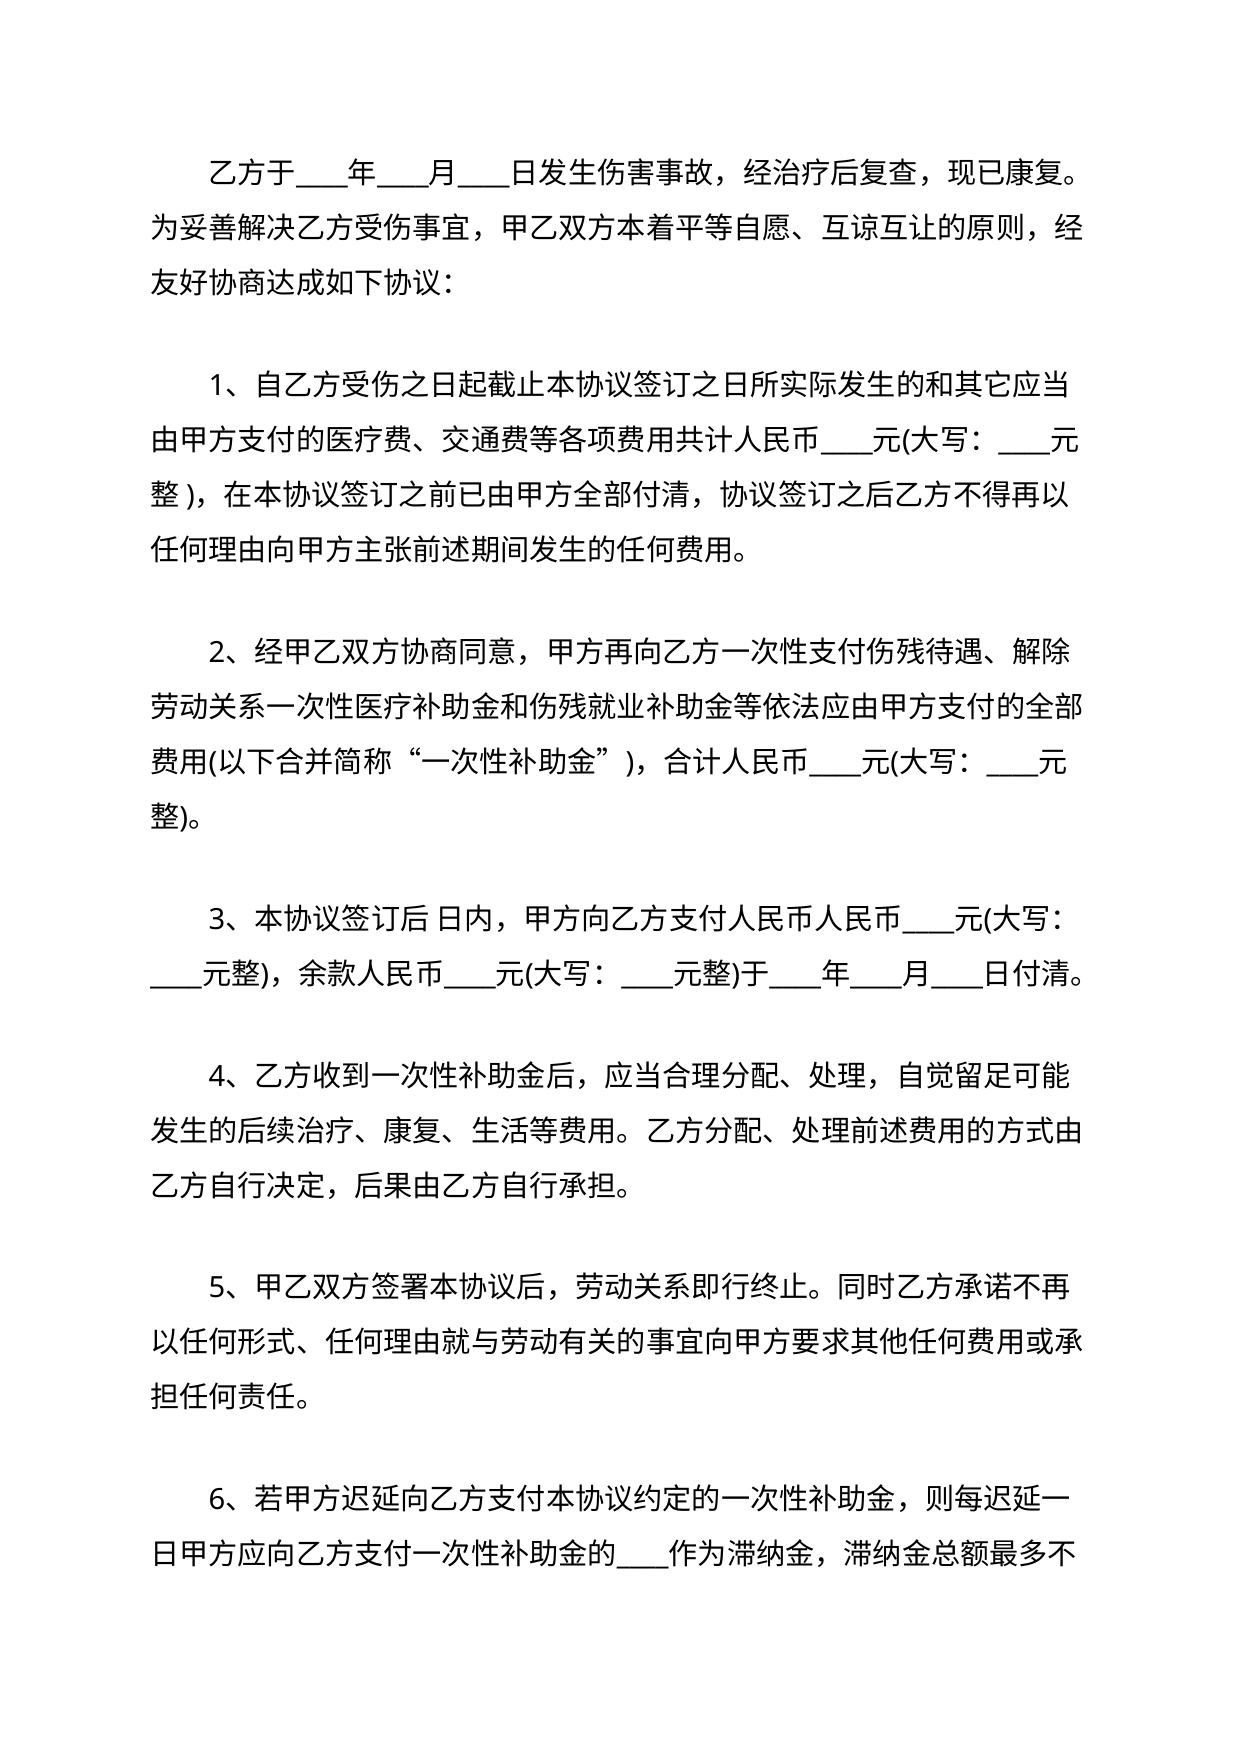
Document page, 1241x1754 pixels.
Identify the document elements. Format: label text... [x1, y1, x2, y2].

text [150, 1476, 1090, 1573]
text 乙方于____年____月____日发生伤害事故，经治疗后复查，现已康复。为妥善解决乙方受伤事宜，甲乙双方本着平等自愿、互谅互让的原则，经友好协商达成如下协议： [150, 150, 1090, 302]
text 1、自乙方受伤之日起截止本协议签订之日所实际发生的和其它应当由甲方支付的医疗费、交通费等各项费用共计人民币____元(大写：____元整 )，在本协议签订之前已由甲方全部付清，协议签订之后乙方不得再以任何理由向甲方主张前述期间发生的任何费用。 [150, 362, 1090, 569]
text 5、甲乙双方签署本协议后，劳动关系即行终止。同时乙方承诺不再以任何形式、任何理由就与劳动有关的事宜向甲方要求其他任何费用或承担任何责任。 [150, 1264, 1090, 1416]
text 2、经甲乙双方协商同意，甲方再向乙方一次性支付伤残待遇、解除劳动关系一次性医疗补助金和伤残就业补助金等依法应由甲方支付的全部费用(以下合并简称“一次性补助金”)，合计人民币____元(大写：____元整)。 [150, 628, 1090, 836]
text 3、本协议签订后 日内，甲方向乙方支付人民币人民币____元(大写：____元整)，余款人民币____元(大写：____元整)于____年____月____日付清。 [150, 895, 1090, 993]
text 4、乙方收到一次性补助金后，应当合理分配、处理，自觉留足可能发生的后续治疗、康复、生活等费用。乙方分配、处理前述费用的方式由乙方自行决定，后果由乙方自行承担。 [150, 1052, 1090, 1204]
